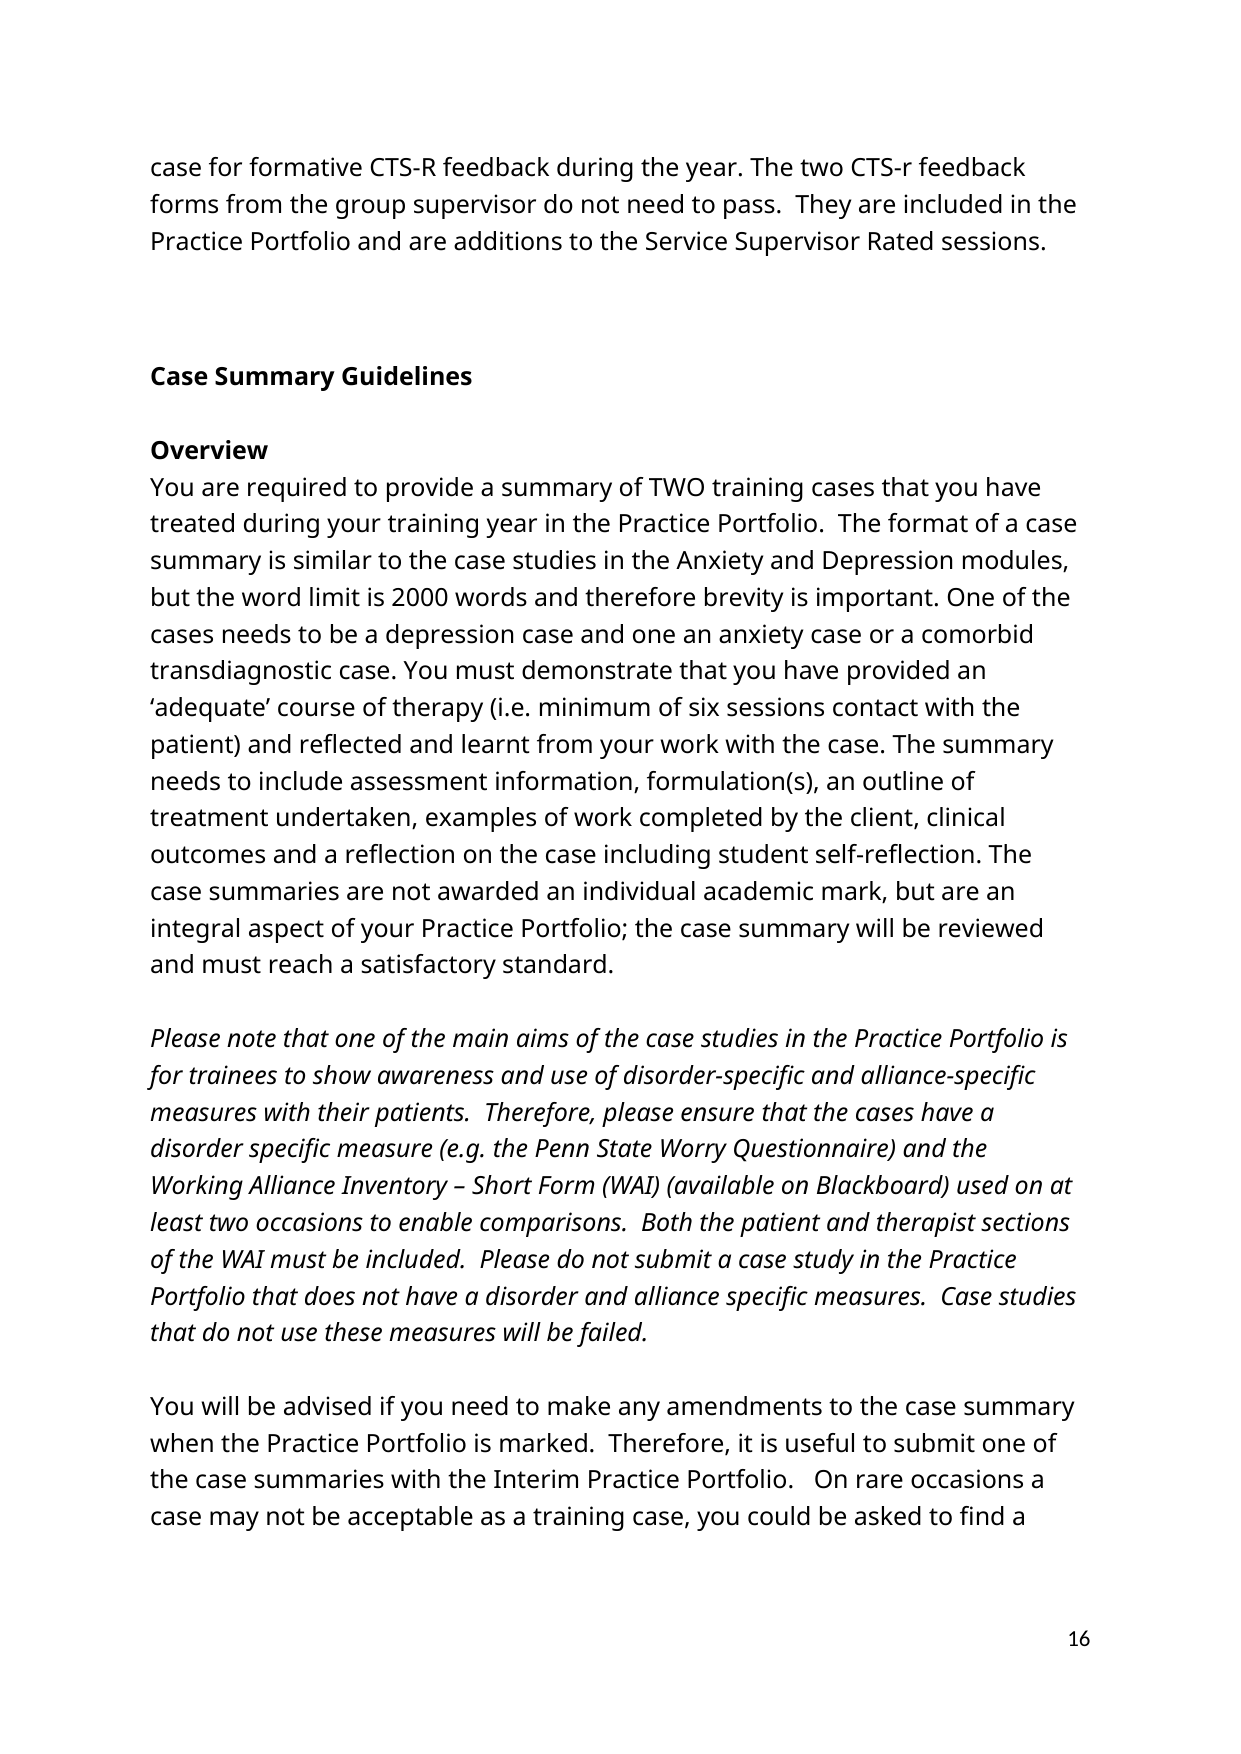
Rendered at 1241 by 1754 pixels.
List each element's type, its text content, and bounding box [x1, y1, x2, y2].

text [150, 1388, 1090, 1533]
subtitle Case Summary Guidelines [150, 359, 1090, 393]
text Please note that one of the main aims of the case studies in the Practice Portfolio is for trainees to show awareness and use of disorder-specific and alliance-specific measures with their patients. Therefore, please ensure that the cases have a disorder specific measure (e.g. the Penn State Worry Questionnaire) and the Working Alliance Inventory – Short Form (WAI) (available on Blackboard) used on at least two occasions to enable comparisons. Both the patient and therapist sections of the WAI must be included. Please do not submit a case study in the Practice Portfolio that does not have a disorder and alliance specific measures. Case studies that do not use these measures will be failed. [150, 1021, 1090, 1349]
text Overview [150, 432, 1090, 466]
text You are required to provide a summary of TWO training cases that you have treated during your training year in the Practice Portfolio. The format of a case summary is similar to the case studies in the Anxiety and Depression modules, but the word limit is 2000 words and therefore brevity is important. One of the cases needs to be a depression case and one an anxiety case or a comorbid transdiagnostic case. You must demonstrate that you have provided an ‘adequate’ course of therapy (i.e. minimum of six sessions contact with the patient) and reflected and learnt from your work with the case. The summary needs to include assessment information, formulation(s), an outline of treatment undertaken, examples of work completed by the client, clinical outcomes and a reflection on the case including student self-reflection. The case summaries are not awarded an individual academic mark, but are an integral aspect of your Practice Portfolio; the case summary will be reviewed and must reach a satisfactory standard. [150, 469, 1090, 981]
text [150, 150, 1090, 258]
